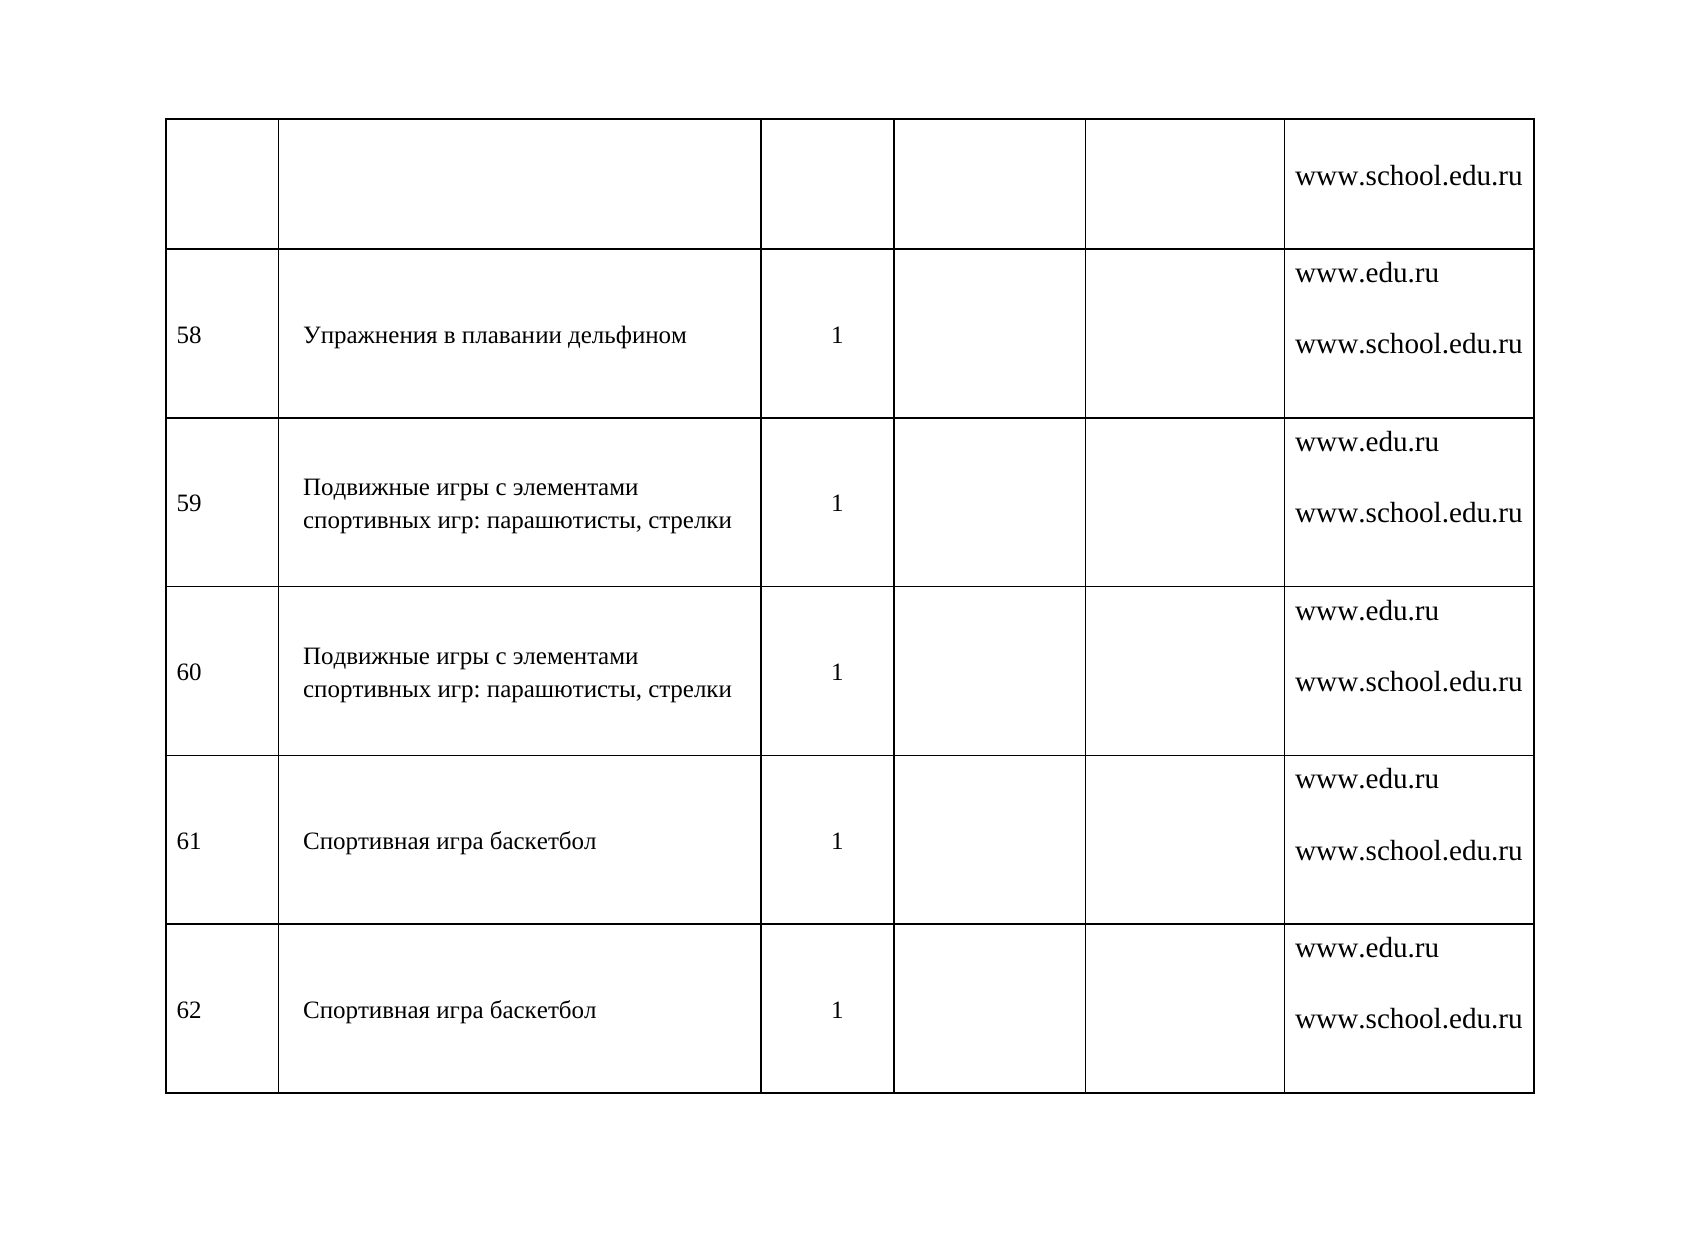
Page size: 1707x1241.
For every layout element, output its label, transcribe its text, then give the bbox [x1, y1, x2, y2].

table_cell [895, 756, 1085, 923]
table_cell 58 [167, 250, 278, 417]
table_cell [1086, 250, 1284, 417]
table_cell [1086, 419, 1284, 586]
table_cell 1 [762, 587, 893, 754]
table_cell 1 [762, 250, 893, 417]
table_cell 1 [762, 120, 893, 248]
table_cell Подвижные игры с элементами спортивных игр: парашютисты, стрелки [279, 587, 760, 754]
table_cell Упражнения в плавании дельфином [279, 250, 760, 417]
table_cell ‌www.edu.ru www.school.edu.ru [1285, 419, 1533, 586]
table_cell ‌www.edu.ru www.school.edu.ru [1285, 250, 1533, 417]
table_cell 62 [167, 925, 278, 1092]
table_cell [1285, 925, 1533, 1092]
table_cell 1 [762, 925, 893, 1092]
table_cell [895, 120, 1085, 248]
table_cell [1285, 120, 1533, 248]
table_cell [1086, 120, 1284, 248]
table_cell [1086, 756, 1284, 923]
table_cell [895, 925, 1085, 1092]
table_cell Спортивная игра баскетбол [279, 756, 760, 923]
table_cell 60 [167, 587, 278, 754]
table_cell 1 [762, 756, 893, 923]
table_cell 1 [762, 419, 893, 586]
table_cell Подвижные игры с элементами спортивных игр: парашютисты, стрелки [279, 419, 760, 586]
table_cell [895, 250, 1085, 417]
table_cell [279, 120, 760, 248]
table_cell 57 [167, 120, 278, 248]
table_cell [1086, 925, 1284, 1092]
table_cell Спортивная игра баскетбол [279, 925, 760, 1092]
table_cell 59 [167, 419, 278, 586]
table_cell [895, 419, 1085, 586]
table_cell 61 [167, 756, 278, 923]
table_cell [1086, 587, 1284, 754]
table_cell [895, 587, 1085, 754]
table_cell ‌www.edu.ru www.school.edu.ru [1285, 587, 1533, 754]
table_cell ‌www.edu.ru www.school.edu.ru [1285, 756, 1533, 923]
